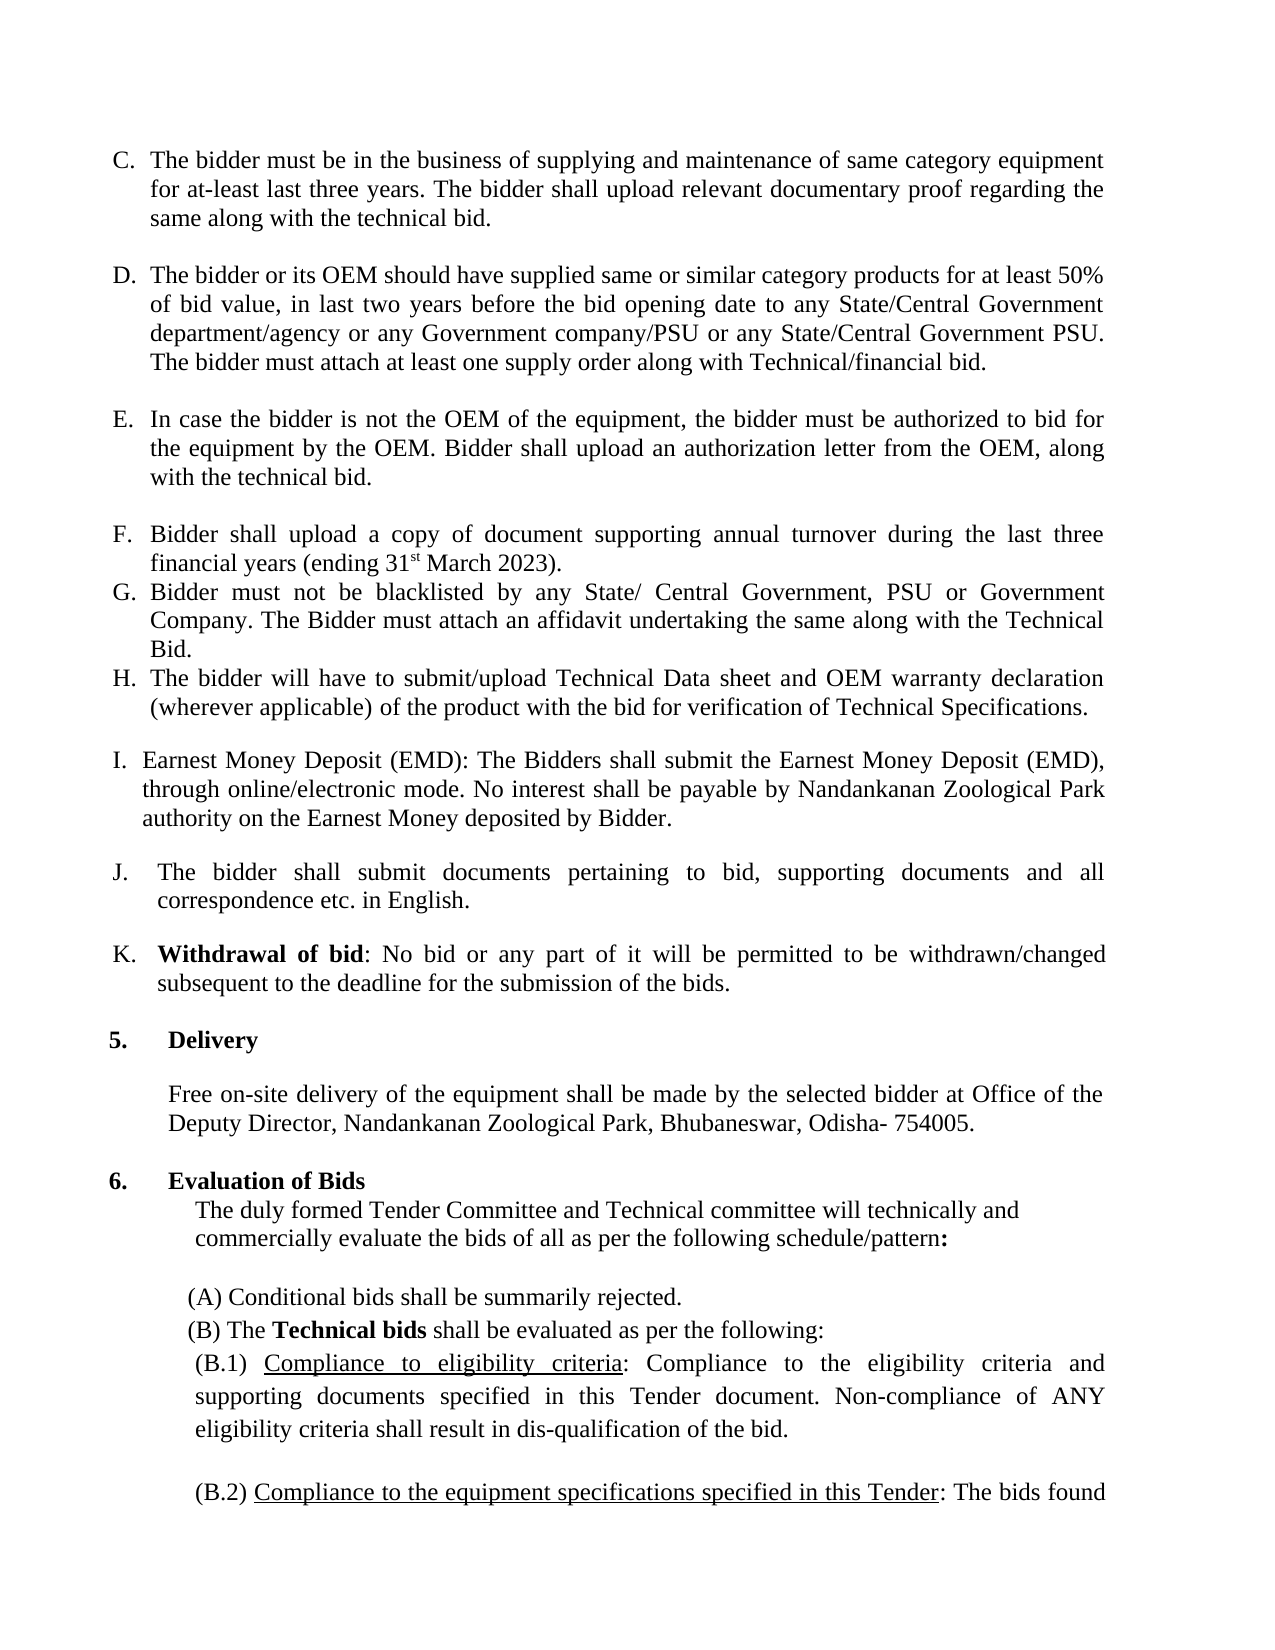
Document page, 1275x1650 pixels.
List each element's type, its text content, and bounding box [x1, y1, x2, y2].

text Free on-site delivery of the equipment shall be made by the selected bidder at Office of the Deputy Director, Nandankanan Zoological Park, Bhubaneswar, Odisha- 754005. [168, 1079, 1105, 1137]
list The bidder or its OEM should have supplied same or similar category products for at least 50% of bid value, in last two years before the bid opening date to any State/Central Government department/agency or any Government company/PSU or any State/Central Government PSU. The bidder must attach at least one supply order along with Technical/financial bid. [112, 261, 1105, 376]
list Withdrawal of bid: No bid or any part of it will be permitted to be withdrawn/changed subsequent to the deadline for the submission of the bids. [112, 939, 1106, 997]
list Bidder must not be blacklisted by any State/ Central Government, PSU or Government Company. The Bidder must attach an affidavit undertaking the same along with the Technical Bid. [112, 577, 1105, 663]
subtitle The duly formed Tender Committee and Technical committee will technically and commercially evaluate the bids of all as per the following schedule/pattern: [195, 1195, 1106, 1252]
list The bidder must be in the business of supplying and maintenance of same category equipment for at-least last three years. The bidder shall upload relevant documentary proof regarding the same along with the technical bid. [112, 146, 1105, 232]
list The Technical bids shall be evaluated as per the following: [187, 1315, 1144, 1344]
list The bidder will have to submit/upload Technical Data sheet and OEM warranty declaration (wherever applicable) of the product with the bid for verification of Technical Specifications. [112, 663, 1105, 721]
list Bidder shall upload a copy of document supporting annual turnover during the last three financial years (ending 31st March 2023). [112, 519, 1105, 577]
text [195, 1477, 1106, 1506]
subtitle Delivery [109, 1026, 1144, 1054]
list Earnest Money Deposit (EMD): The Bidders shall submit the Earnest Money Deposit (EMD), through online/electronic mode. No interest shall be payable by Nandankanan Zoological Park authority on the Earnest Money deposited by Bidder. [112, 746, 1106, 832]
list Conditional bids shall be summarily rejected. [187, 1282, 1144, 1311]
list The bidder shall submit documents pertaining to bid, supporting documents and all correspondence etc. in English. [112, 857, 1105, 914]
list In case the bidder is not the OEM of the equipment, the bidder must be authorized to bid for the equipment by the OEM. Bidder shall upload an authorization letter from the OEM, along with the technical bid. [112, 404, 1105, 491]
text (B.1) Compliance to eligibility criteria: Compliance to the eligibility criteria and supporting documents specified in this Tender document. Non-compliance of ANY eligibility criteria shall result in dis-qualification of the bid. [195, 1348, 1105, 1443]
subtitle Evaluation of Bids [109, 1166, 1106, 1194]
